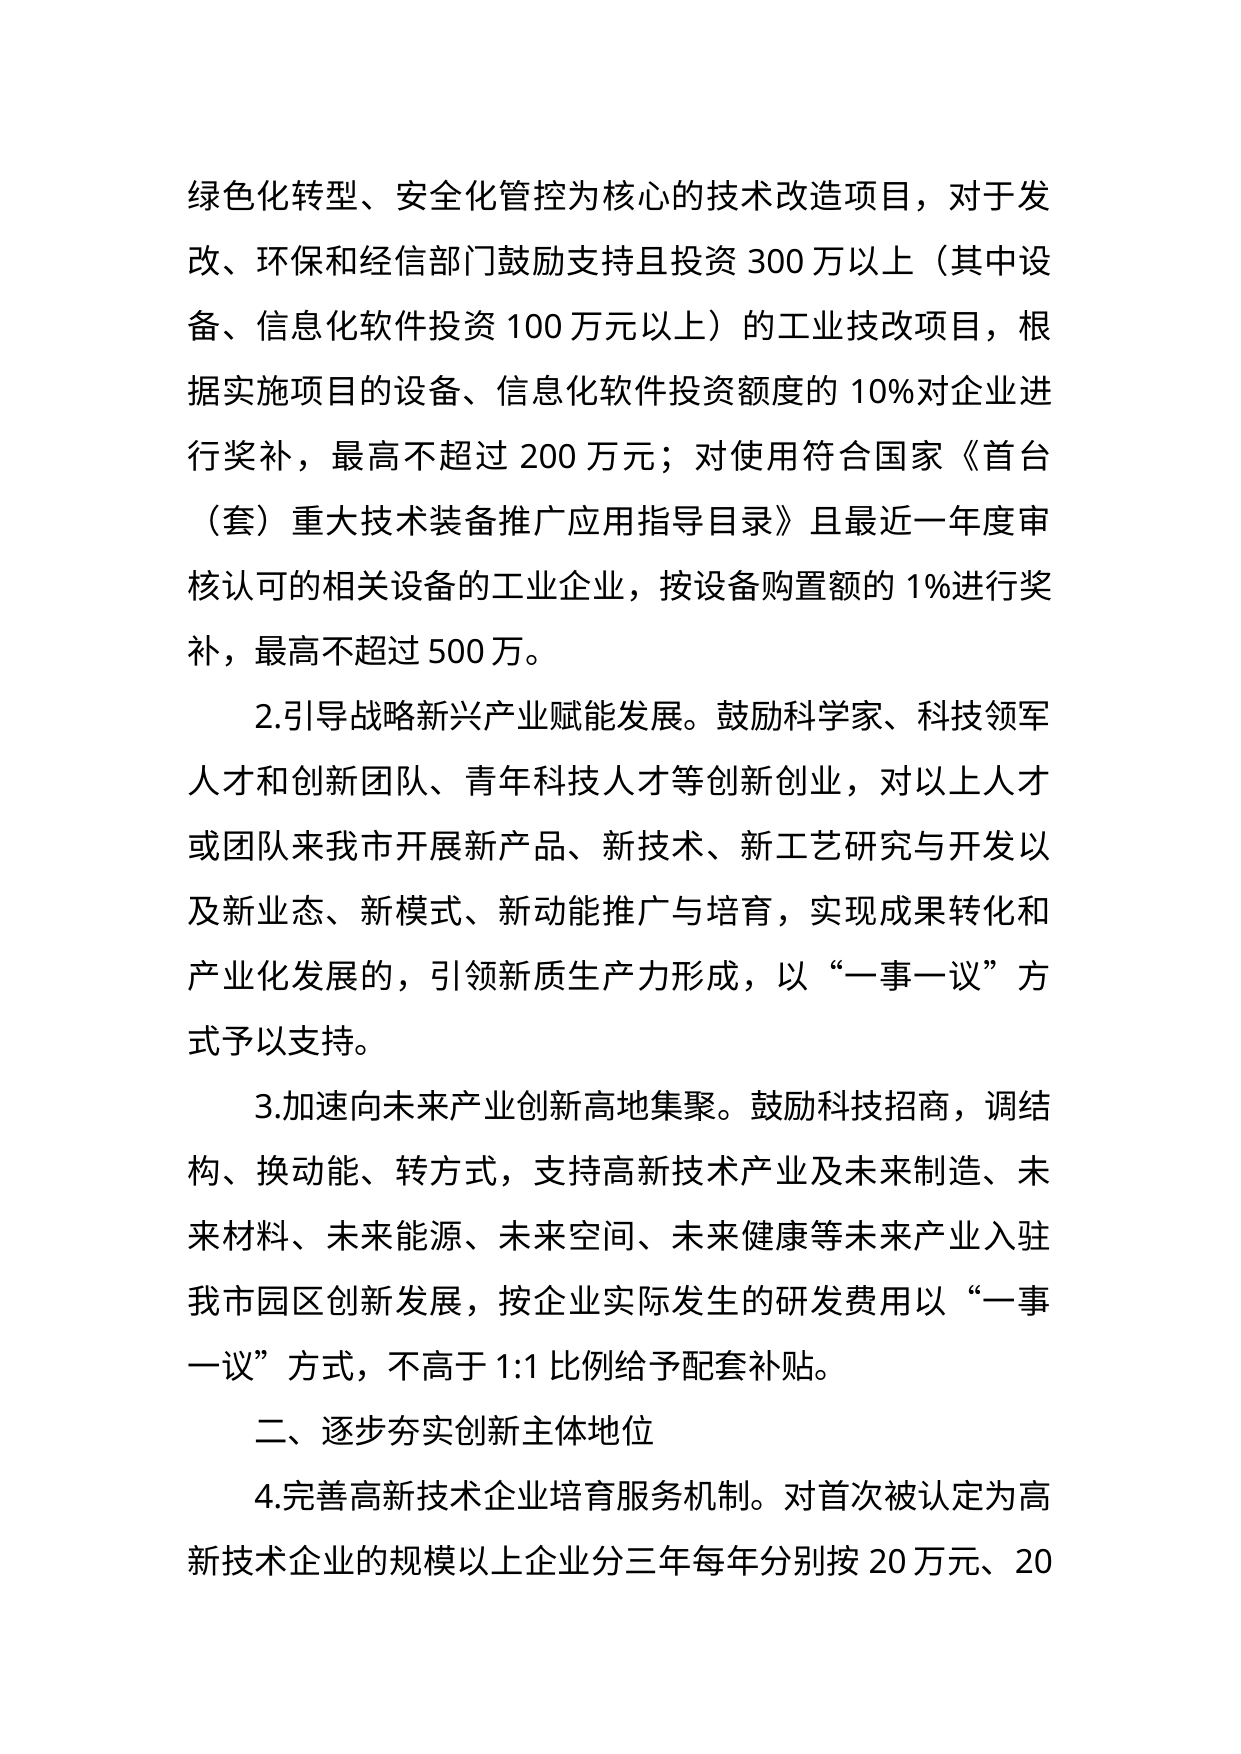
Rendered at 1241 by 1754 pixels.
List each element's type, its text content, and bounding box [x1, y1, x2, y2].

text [187, 1462, 1053, 1592]
text 二、逐步夯实创新主体地位 [187, 1397, 1053, 1462]
text 3.加速向未来产业创新高地集聚。鼓励科技招商，调结构、换动能、转方式，支持高新技术产业及未来制造、未来材料、未来能源、未来空间、未来健康等未来产业入驻我市园区创新发展，按企业实际发生的研发费用以“一事一议”方式，不高于1:1比例给予配套补贴。 [187, 1072, 1053, 1397]
text 2.引导战略新兴产业赋能发展。鼓励科学家、科技领军人才和创新团队、青年科技人才等创新创业，对以上人才或团队来我市开展新产品、新技术、新工艺研究与开发以及新业态、新模式、新动能推广与培育，实现成果转化和产业化发展的，引领新质生产力形成，以“一事一议”方式予以支持。 [187, 682, 1053, 1072]
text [187, 162, 1053, 682]
